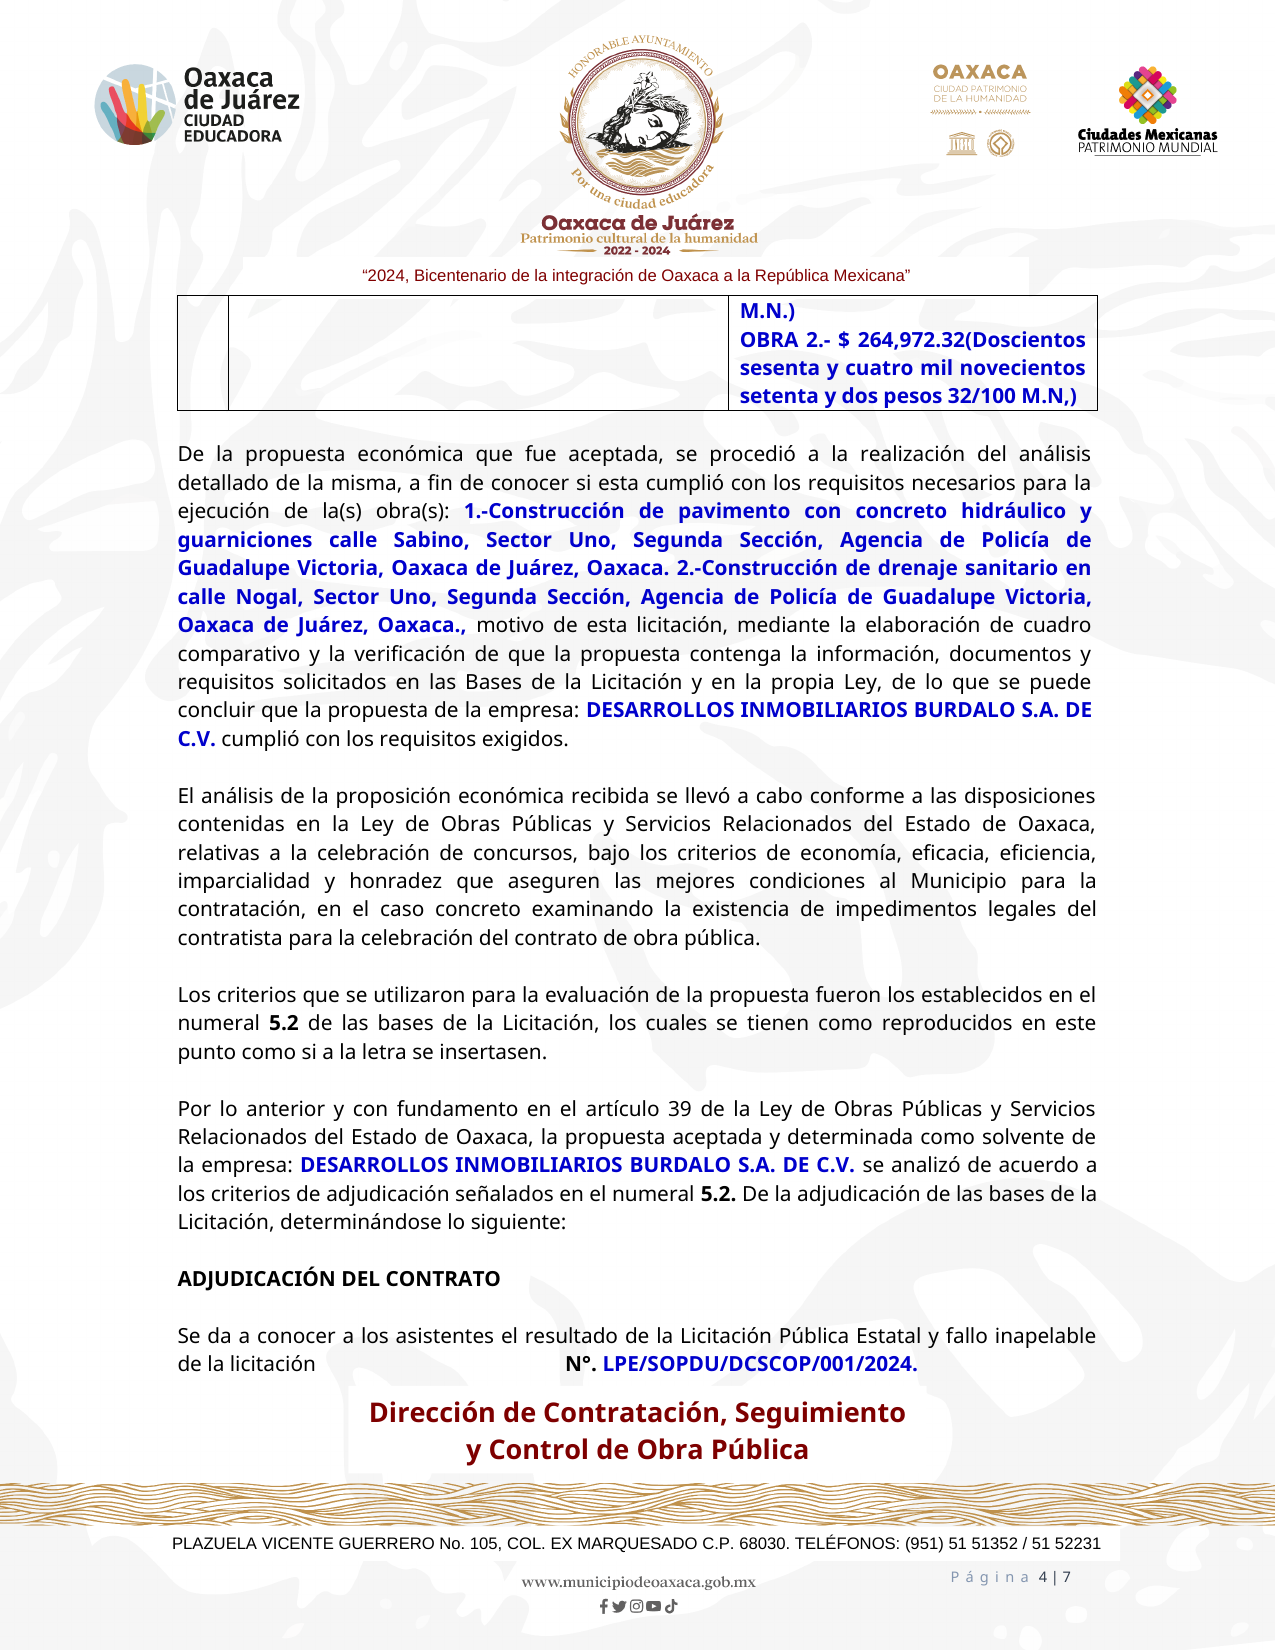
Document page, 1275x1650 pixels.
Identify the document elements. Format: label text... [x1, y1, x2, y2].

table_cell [729, 296, 1097, 410]
text De la propuesta económica que fue aceptada, se procedió a la realización del análisis detallado de la misma, a fin de conocer si esta cumplió con los requisitos necesarios para la ejecución de la(s) obra(s): 1.-Construcción de pavimento con concreto hidráulico y guarniciones calle Sabino, Sector Uno, Segunda Sección, Agencia de Policía de Guadalupe Victoria, Oaxaca de Juárez, Oaxaca. 2.-Construcción de drenaje sanitario en calle Nogal, Sector Uno, Segunda Sección, Agencia de Policía de Guadalupe Victoria, Oaxaca de Juárez, Oaxaca., motivo de esta licitación, mediante la elaboración de cuadro comparativo y la verificación de que la propuesta contenga la información, documentos y requisitos solicitados en las Bases de la Licitación y en la propia Ley, de lo que se puede concluir que la propuesta de la empresa: DESARROLLOS INMOBILIARIOS BURDALO S.A. DE C.V. cumplió con los requisitos exigidos. [177, 439, 1093, 752]
text ADJUDICACIÓN DEL CONTRATO [177, 1264, 1098, 1293]
text Por lo anterior y con fundamento en el artículo 39 de la Ley de Obras Públicas y Servicios Relacionados del Estado de Oaxaca, la propuesta aceptada y determinada como solvente de la empresa: DESARROLLOS INMOBILIARIOS BURDALO S.A. DE C.V. se analizó de acuerdo a los criterios de adjudicación señalados en el numeral 5.2. De la adjudicación de las bases de la Licitación, determinándose lo siguiente: [177, 1094, 1098, 1236]
text El análisis de la proposición económica recibida se llevó a cabo conforme a las disposiciones contenidas en la Ley de Obras Públicas y Servicios Relacionados del Estado de Oaxaca, relativas a la celebración de concursos, bajo los criterios de economía, eficacia, eficiencia, imparcialidad y honradez que aseguren las mejores condiciones al Municipio para la contratación, en el caso concreto examinando la existencia de impedimentos legales del contratista para la celebración del contrato de obra pública. [177, 781, 1098, 951]
table_cell 1 [178, 296, 228, 410]
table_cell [229, 296, 728, 410]
text Se da a conocer a los asistentes el resultado de la Licitación Pública Estatal y fallo inapelable de la licitación N°. LPE/SOPDU/DCSCOP/001/2024. [177, 1321, 1098, 1378]
picture [0, 0, 1275, 1650]
text Los criterios que se utilizaron para la evaluación de la propuesta fueron los establecidos en el numeral 5.2 de las bases de la Licitación, los cuales se tienen como reproducidos en este punto como si a la letra se insertasen. [177, 980, 1098, 1065]
